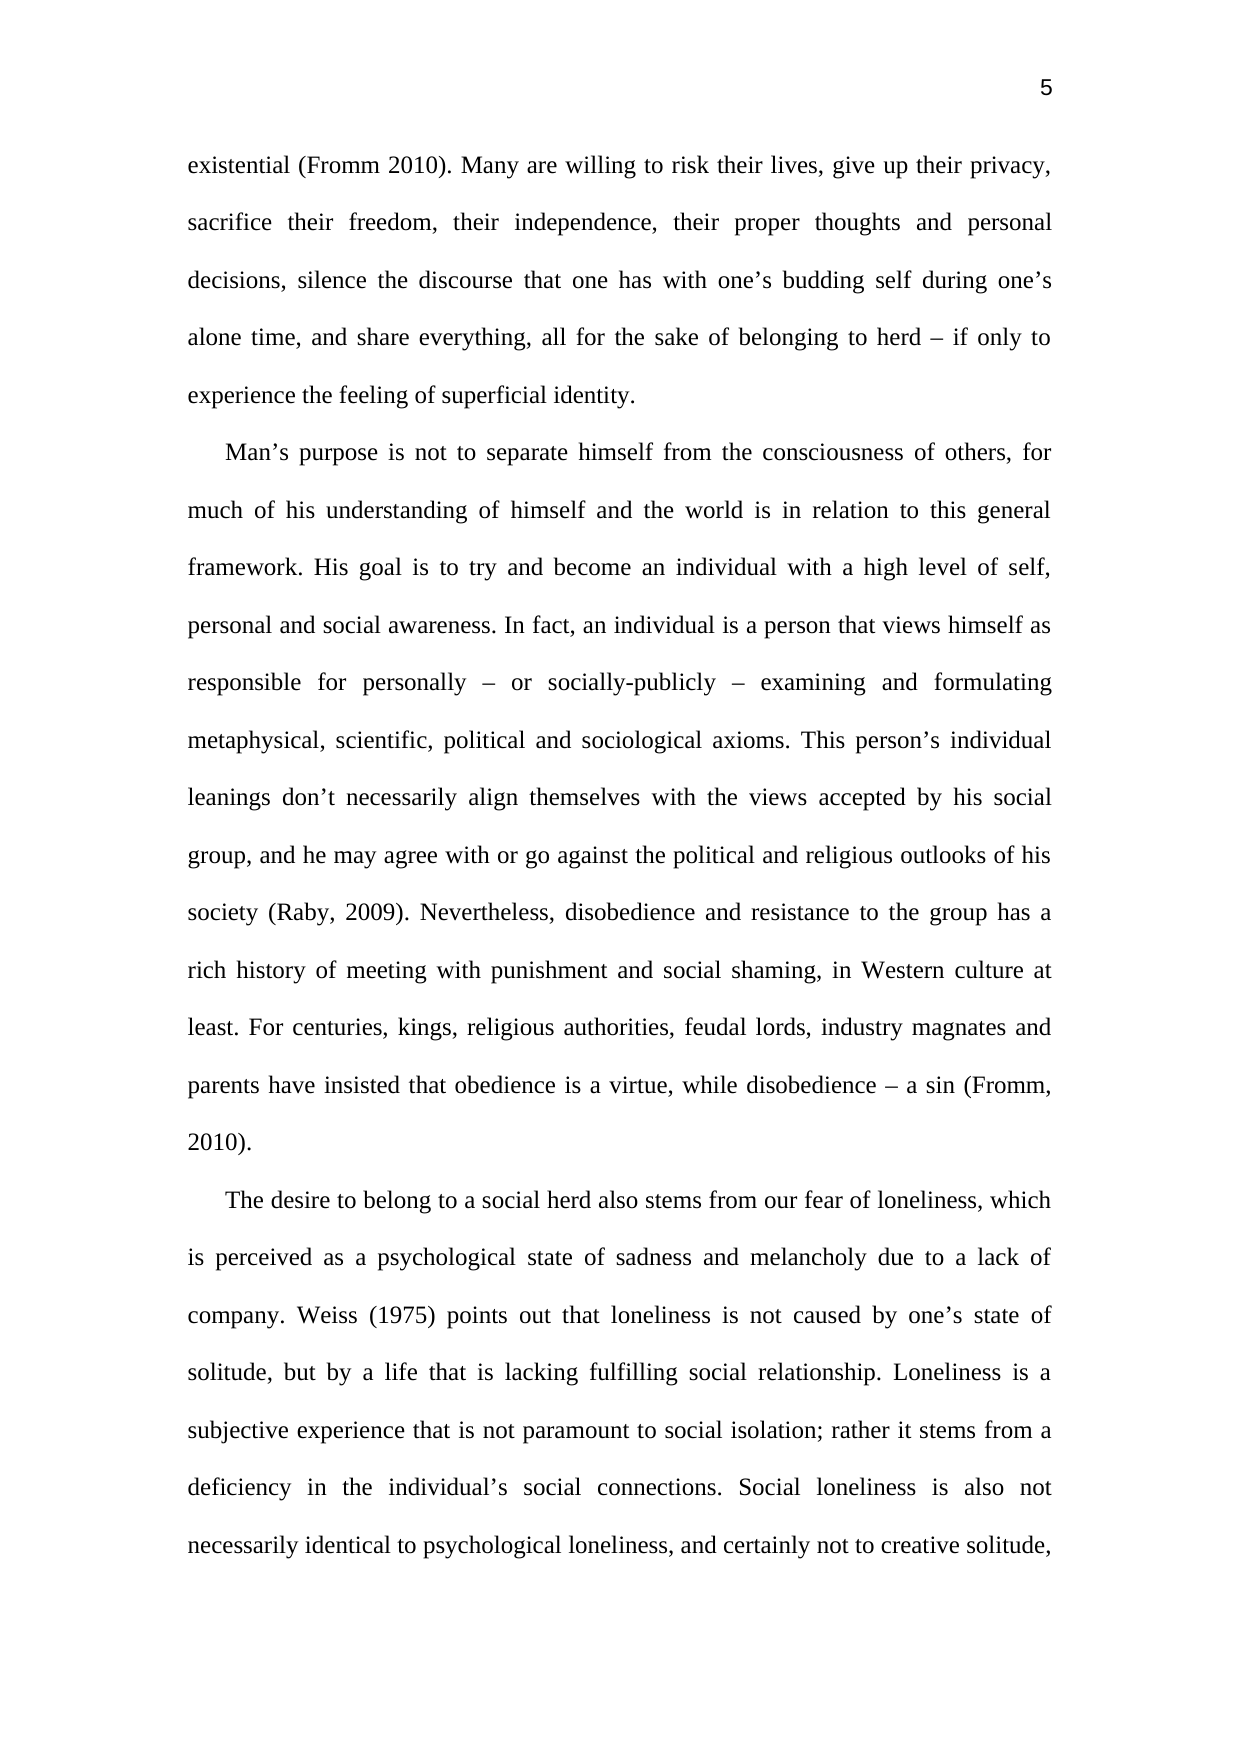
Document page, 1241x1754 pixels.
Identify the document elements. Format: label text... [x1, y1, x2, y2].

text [187, 1185, 1053, 1559]
text Man’s purpose is not to separate himself from the consciousness of others, for much of his understanding of himself and the world is in relation to this general framework. His goal is to try and become an individual with a high level of self, personal and social awareness. In fact, an individual is a person that views himself as responsible for personally – or socially-publicly – examining and formulating metaphysical, scientific, political and sociological axioms. This person’s individual leanings don’t necessarily align themselves with the views accepted by his social group, and he may agree with or go against the political and religious outlooks of his society (Raby, 2009). Nevertheless, disobedience and resistance to the group has a rich history of meeting with punishment and social shaming, in Western culture at least. For centuries, kings, religious authorities, feudal lords, industry magnates and parents have insisted that obedience is a virtue, while disobedience – a sin (Fromm, 2010). [187, 437, 1053, 1156]
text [187, 150, 1053, 409]
